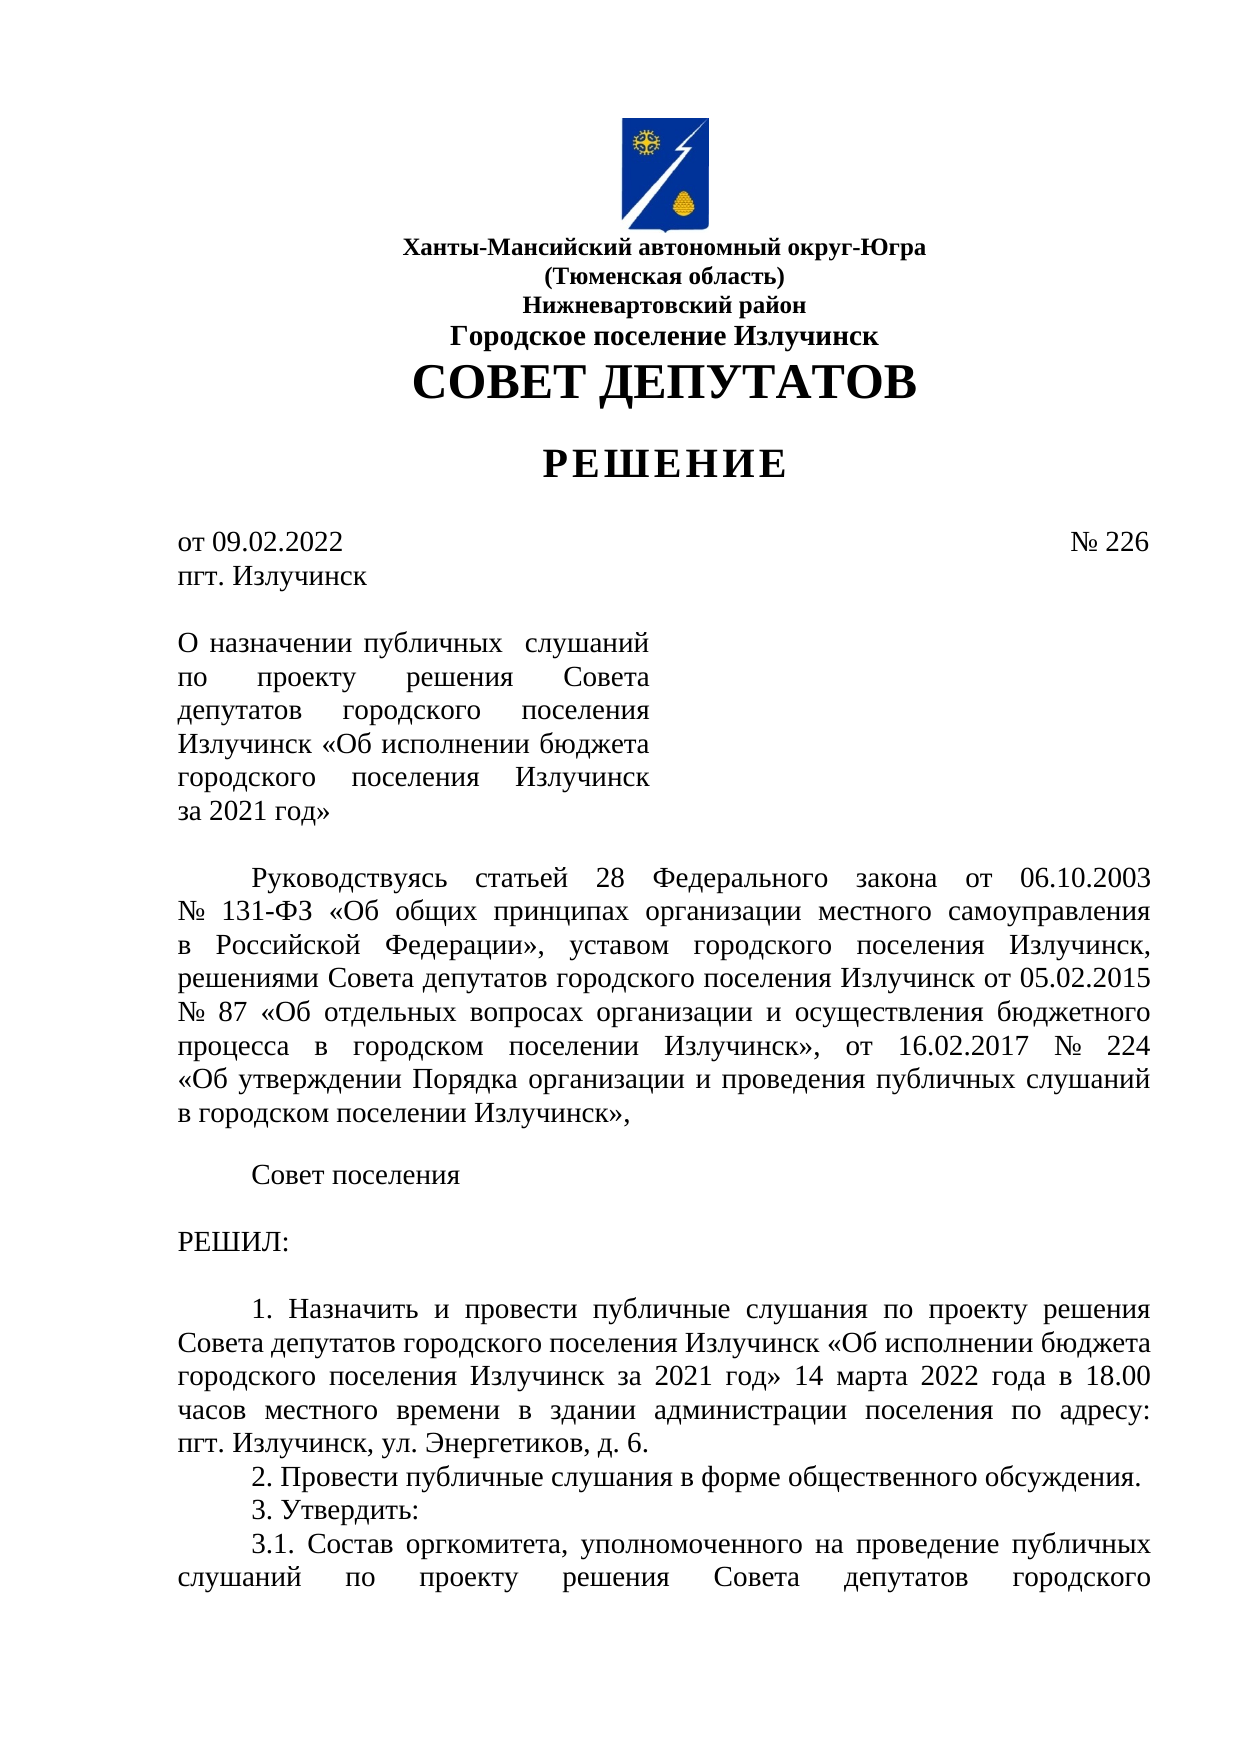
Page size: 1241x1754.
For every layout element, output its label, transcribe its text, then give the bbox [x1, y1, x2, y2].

text Городское поселение Излучинск [177, 318, 1152, 352]
picture [620, 118, 709, 233]
text Нижневартовский район [177, 290, 1152, 318]
text (Тюменская область) [177, 261, 1152, 290]
text РЕШЕНИЕ [177, 438, 1152, 486]
text от 09.02.2022 № 226 [177, 524, 1152, 558]
text 2. Провести публичные слушания в форме общественного обсуждения. [177, 1459, 1152, 1492]
text 3. Утвердить: [177, 1492, 1152, 1526]
text 1. Назначить и провести публичные слушания по проекту решения Совета депутатов городского поселения Излучинск «Об исполнении бюджета городского поселения Излучинск за 2021 год» 14 марта 2022 года в 18.00 часов местного времени в здании администрации поселения по адресу: пгт. Излучинск, ул. Энергетиков, д. 6. [177, 1291, 1152, 1459]
text Совет поселения [177, 1157, 1152, 1191]
text Ханты-Мансийский автономный округ-Югра [177, 232, 1152, 261]
text СОВЕТ ДЕПУТАТОВ [177, 352, 1152, 409]
text пгт. Излучинск [177, 558, 1152, 592]
text О назначении публичных слушаний по проекту решения Совета депутатов городского поселения Излучинск «Об исполнении бюджета городского поселения Излучинск за 2021 год» [177, 625, 650, 826]
text РЕШИЛ: [177, 1224, 1152, 1258]
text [177, 1526, 1152, 1593]
text Руководствуясь статьей 28 Федерального закона от 06.10.2003 № 131-ФЗ «Об общих принципах организации местного самоуправления в Российской Федерации», уставом городского поселения Излучинск, решениями Совета депутатов городского поселения Излучинск от 05.02.2015 № 87 «Об отдельных вопросах организации и осуществления бюджетного процесса в городском поселении Излучинск», от 16.02.2017 № 224 «Об утверждении Порядка организации и проведения публичных слушаний в городском поселении Излучинск», [177, 860, 1152, 1128]
